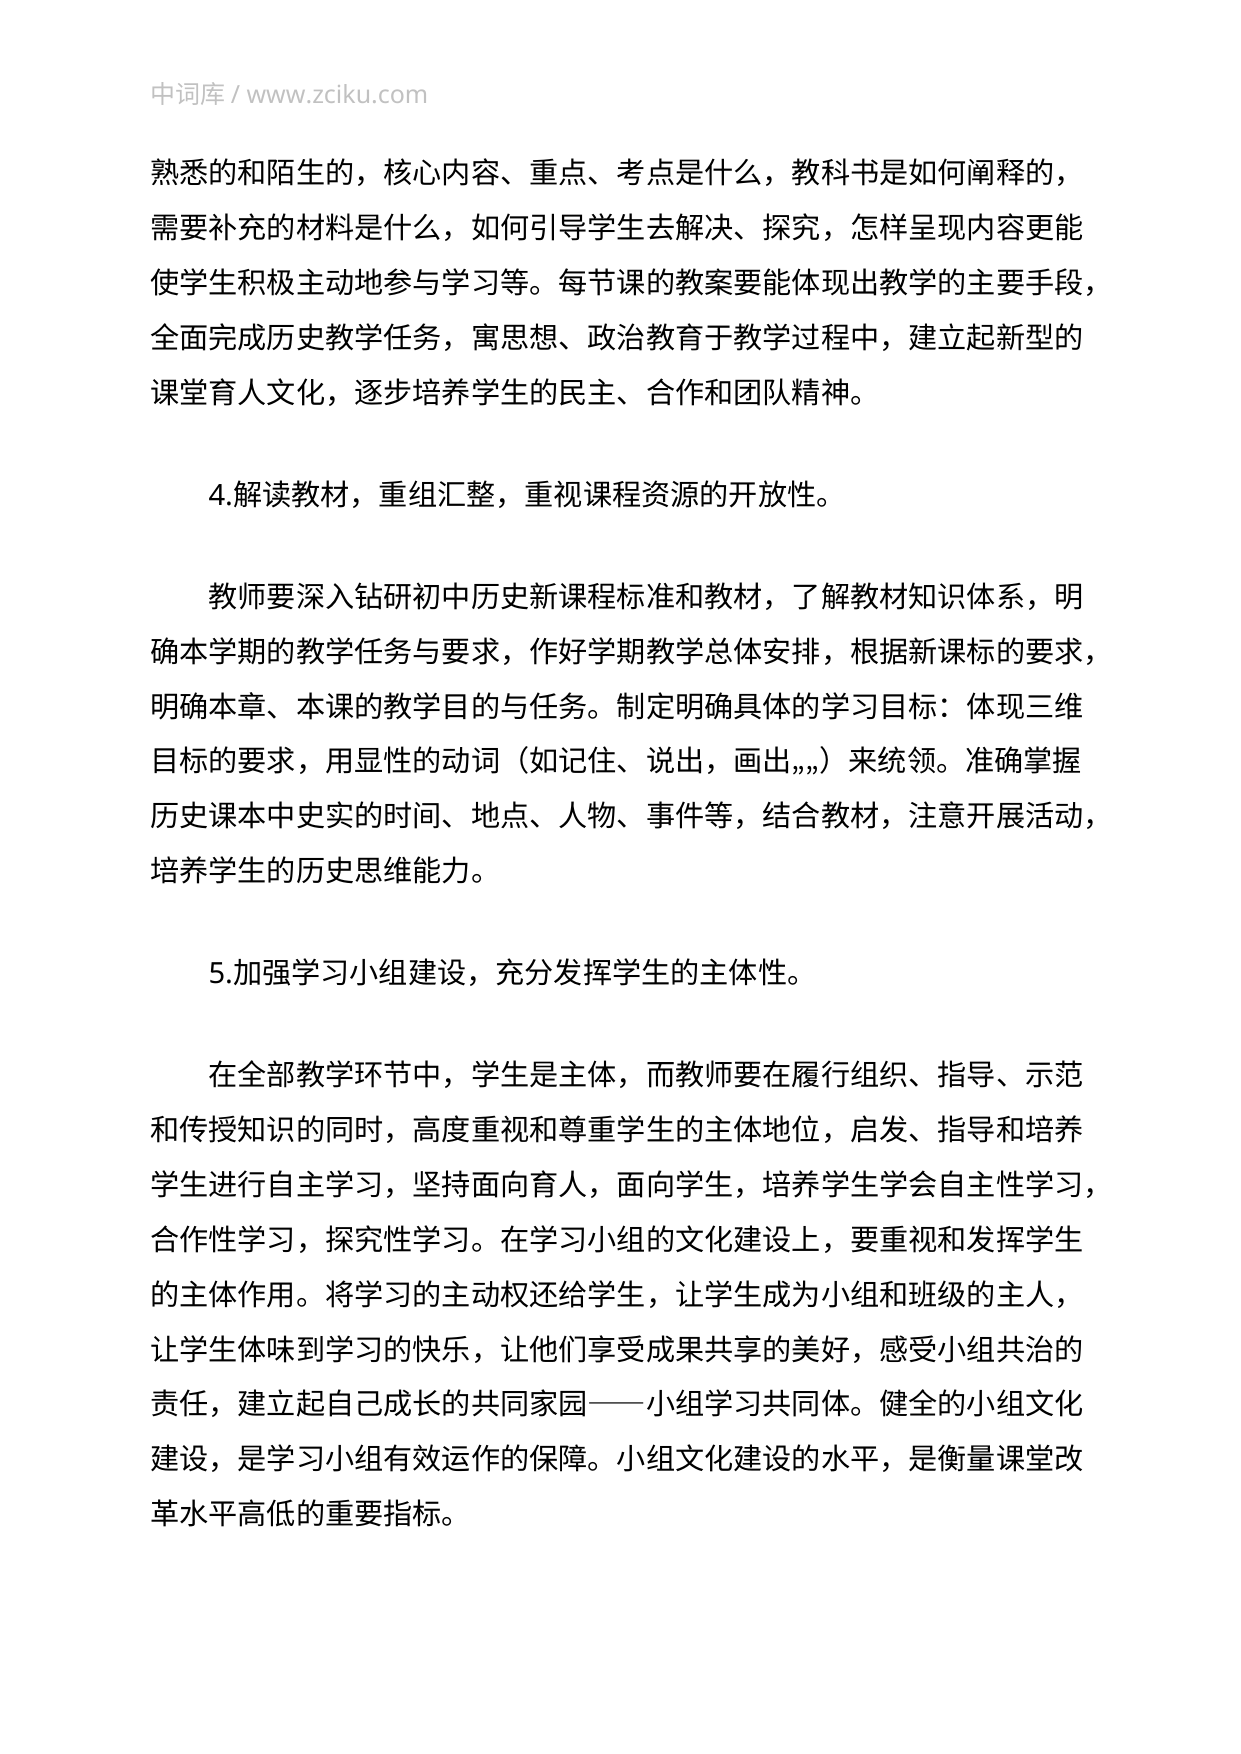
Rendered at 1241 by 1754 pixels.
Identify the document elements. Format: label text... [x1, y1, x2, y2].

text 教师要深入钻研初中历史新课程标准和教材，了解教材知识体系，明确本学期的教学任务与要求，作好学期教学总体安排，根据新课标的要求，明确本章、本课的教学目的与任务。制定明确具体的学习目标：体现三维目标的要求，用显性的动词（如记住、说出，画出„„）来统领。准确掌握历史课本中史实的时间、地点、人物、事件等，结合教材，注意开展活动，培养学生的历史思维能力。 [150, 573, 1090, 890]
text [150, 150, 1090, 412]
text 5.加强学习小组建设，充分发挥学生的主体性。 [150, 949, 1090, 992]
text 4.解读教材，重组汇整，重视课程资源的开放性。 [150, 471, 1090, 514]
text 在全部教学环节中，学生是主体，而教师要在履行组织、指导、示范和传授知识的同时，高度重视和尊重学生的主体地位，启发、指导和培养学生进行自主学习，坚持面向育人，面向学生，培养学生学会自主性学习，合作性学习，探究性学习。在学习小组的文化建设上，要重视和发挥学生的主体作用。将学习的主动权还给学生，让学生成为小组和班级的主人，让学生体味到学习的快乐，让他们享受成果共享的美好，感受小组共治的责任，建立起自己成长的共同家园——小组学习共同体。健全的小组文化建设，是学习小组有效运作的保障。小组文化建设的水平，是衡量课堂改革水平高低的重要指标。 [150, 1052, 1090, 1533]
